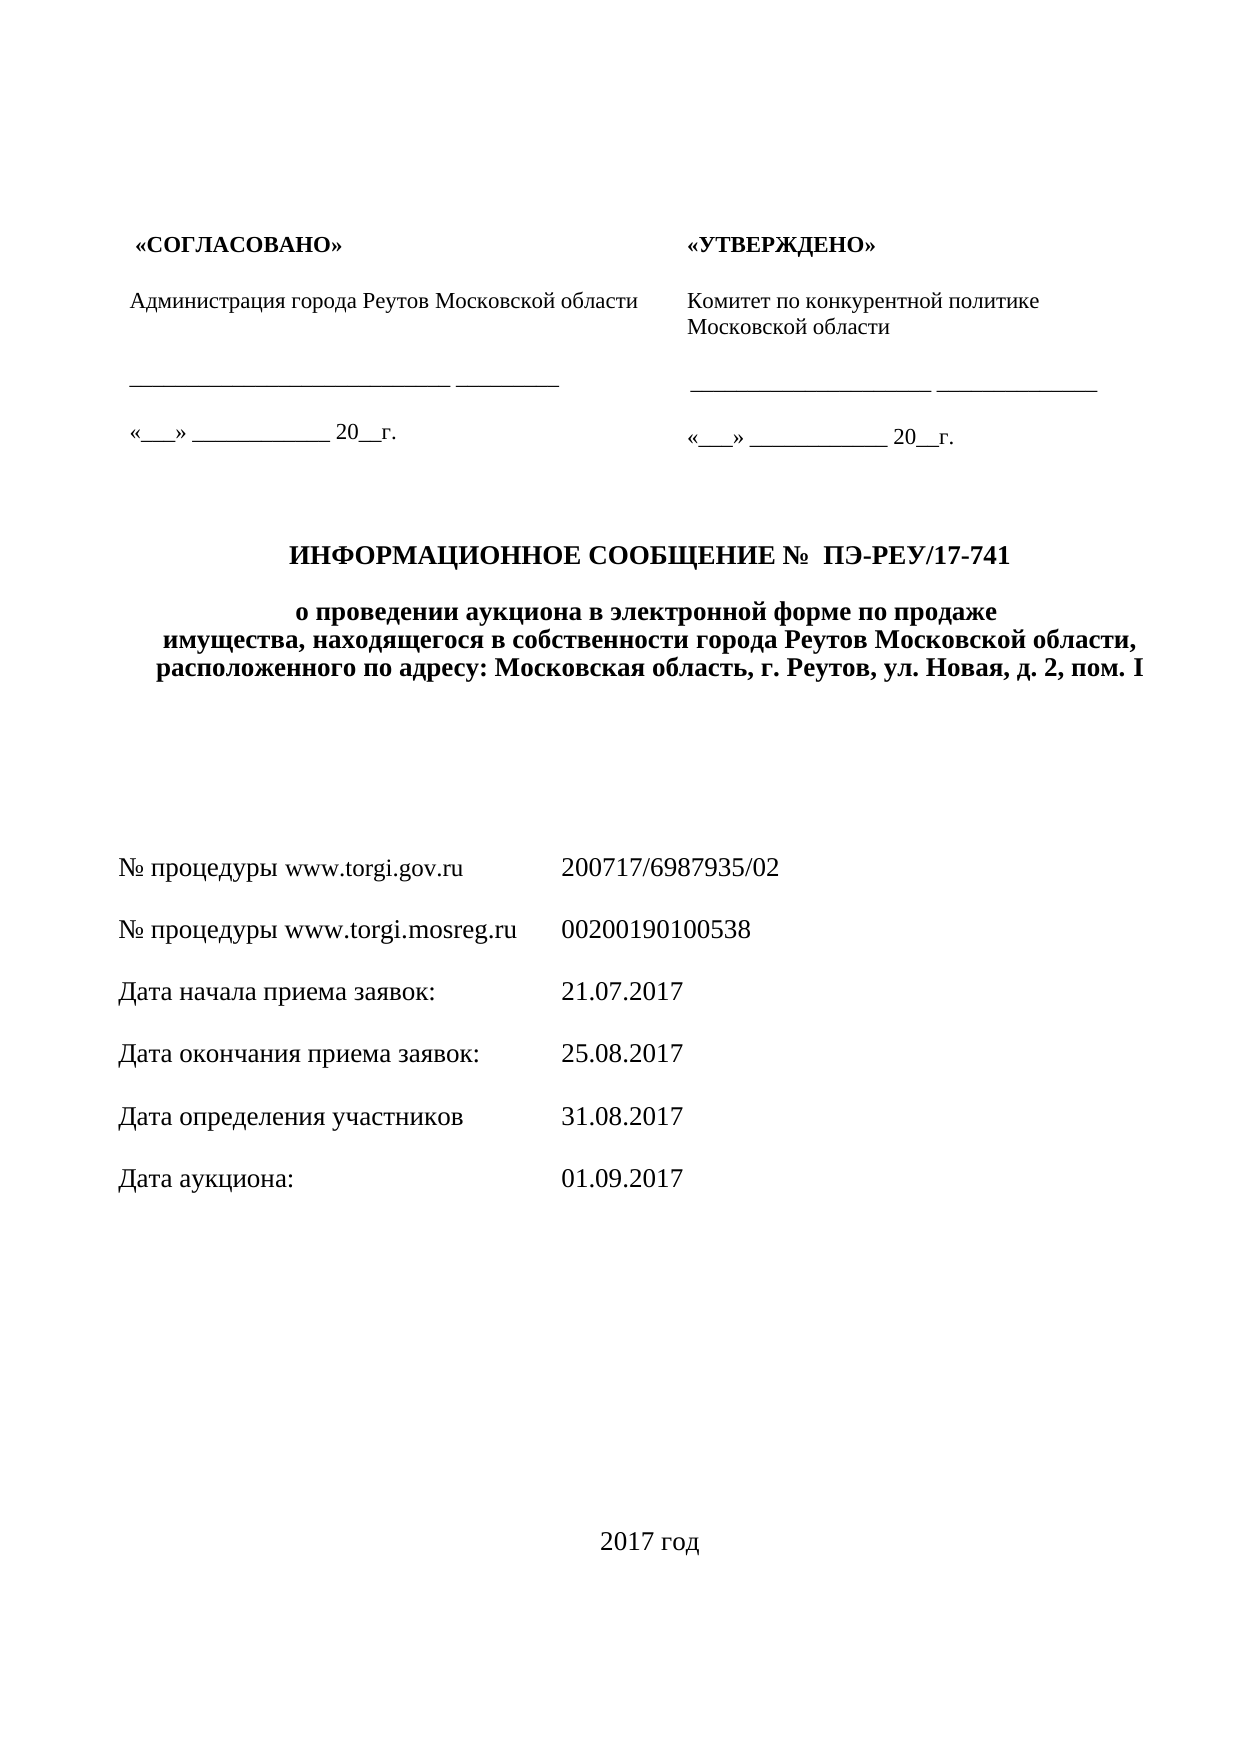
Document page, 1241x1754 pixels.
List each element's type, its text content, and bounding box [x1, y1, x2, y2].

text о проведении аукциона в электронной форме по продаже имущества, находящегося в собственности города Реутов Московской области, расположенного по адресу: Московская область, г. Реутов, ул. Новая, д. 2, пом. I [118, 598, 1181, 682]
text № процедуры www.torgi.mosreg.ru 00200190100538 [118, 913, 1181, 944]
text Дата начала приема заявок: 21.07.2017 [118, 975, 1181, 1006]
text Дата окончания приема заявок: 25.08.2017 [118, 1038, 1181, 1069]
table_header «СОГЛАСОВАНО» Администрация города Реутов Московской области ____________________________ _________ «___» ____________ 20__г. [118, 232, 676, 449]
table_header «УТВЕРЖДЕНО» Комитет по конкурентной политике Московской области _____________________ ______________ «___» ____________ 20__г. [676, 232, 1188, 449]
text № процедуры www.torgi.gov.ru 200717/6987935/02 [118, 851, 1181, 882]
text Дата аукциона: 01.09.2017 [118, 1162, 1181, 1193]
text 2017 год [118, 1524, 1181, 1556]
text ИНФОРМАЦИОННОЕ СООБЩЕНИЕ № ПЭ-РЕУ/17-741 [118, 542, 1181, 570]
text Дата определения участников 31.08.2017 [118, 1100, 1181, 1131]
